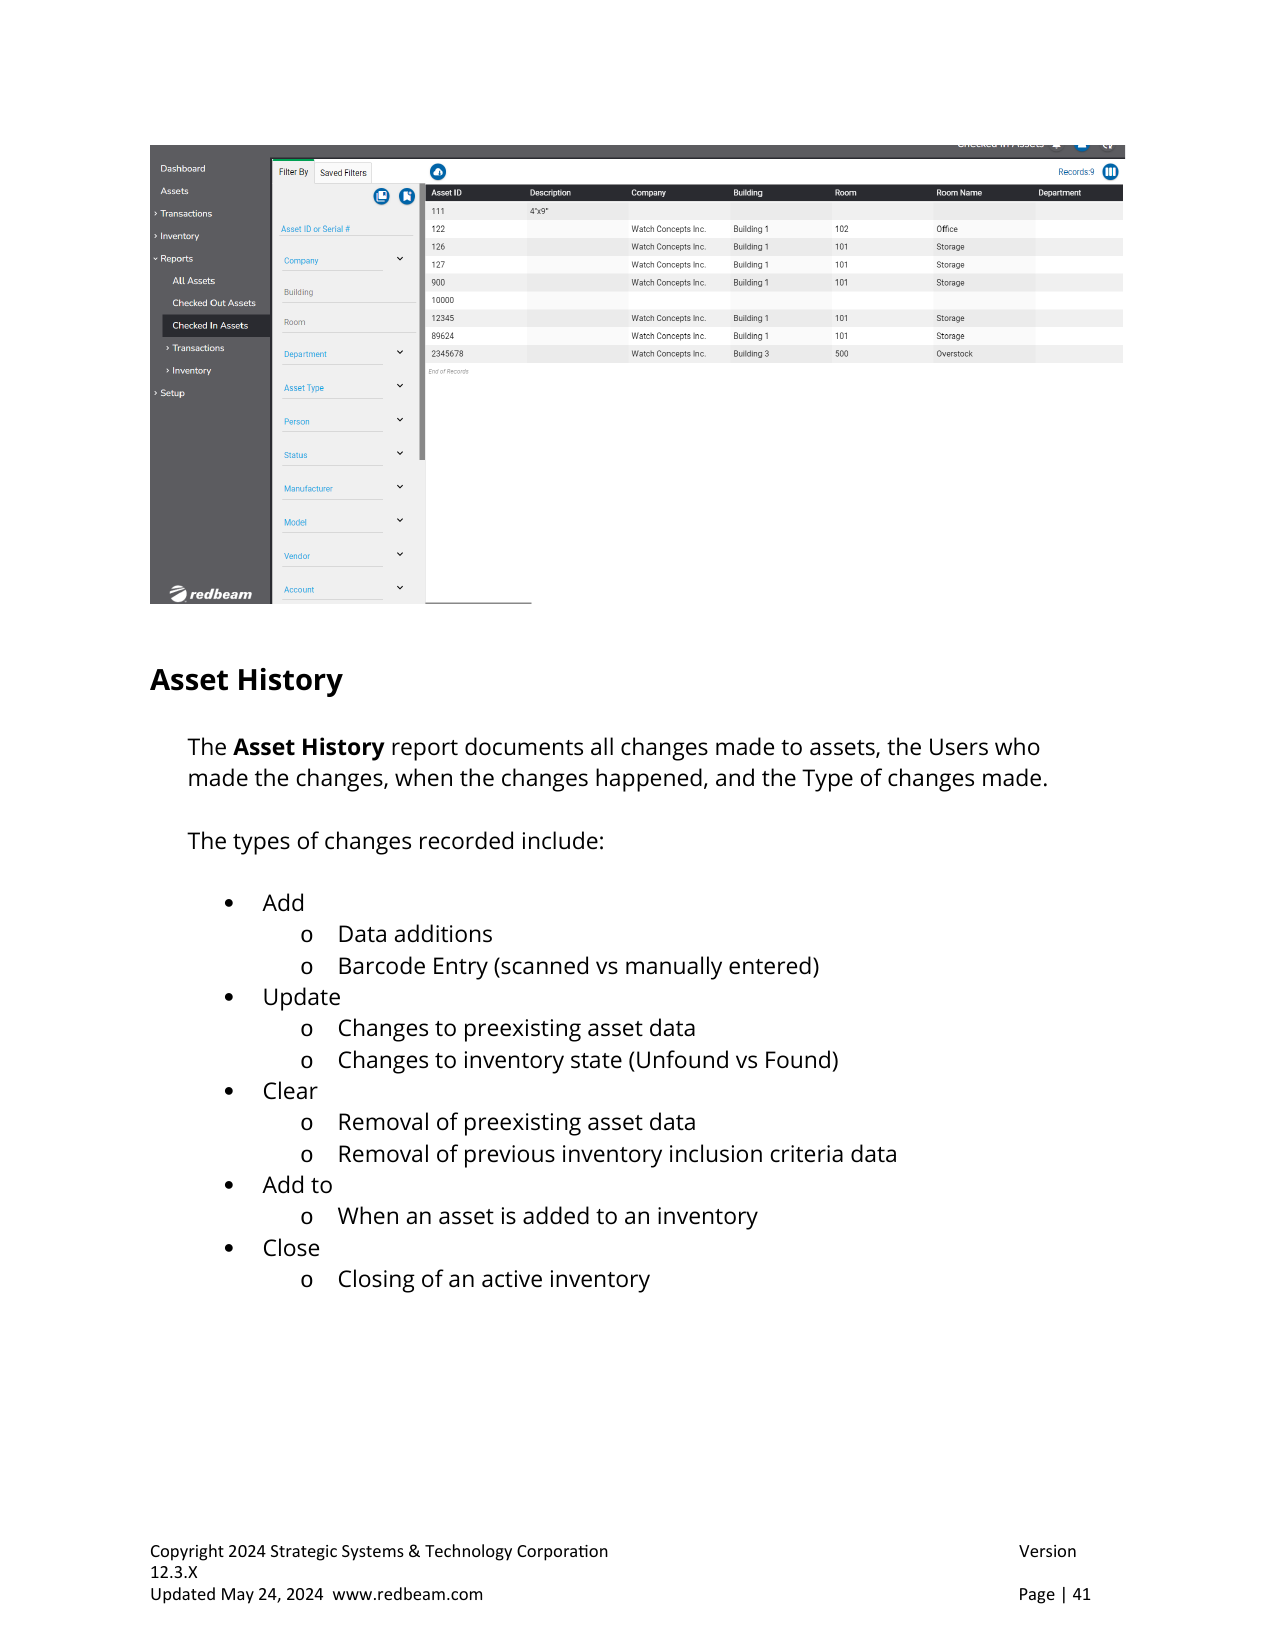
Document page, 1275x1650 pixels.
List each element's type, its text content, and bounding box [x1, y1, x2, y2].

list Barcode Entry (scanned vs manually entered) [300, 950, 1087, 981]
text The types of changes recorded include: [187, 825, 1087, 856]
subtitle Asset History [150, 659, 1125, 699]
list Closing of an active inventory [300, 1263, 1087, 1294]
list Add to [225, 1169, 1087, 1200]
list Changes to preexisting asset data [300, 1012, 1087, 1044]
list Changes to inventory state (Unfound vs Found) [300, 1044, 1087, 1075]
list Removal of previous inventory inclusion criteria data [300, 1138, 1087, 1169]
list Data additions [300, 918, 1087, 950]
list Update [225, 981, 1087, 1012]
list Removal of preexisting asset data [300, 1106, 1087, 1138]
picture [150, 145, 1125, 604]
list Close [225, 1232, 1087, 1263]
text The Asset History report documents all changes made to assets, the Users who made the changes, when the changes happened, and the Type of changes made. [187, 731, 1087, 793]
list When an asset is added to an inventory [300, 1200, 1087, 1232]
list Clear [225, 1075, 1087, 1106]
list Add [225, 887, 1087, 918]
